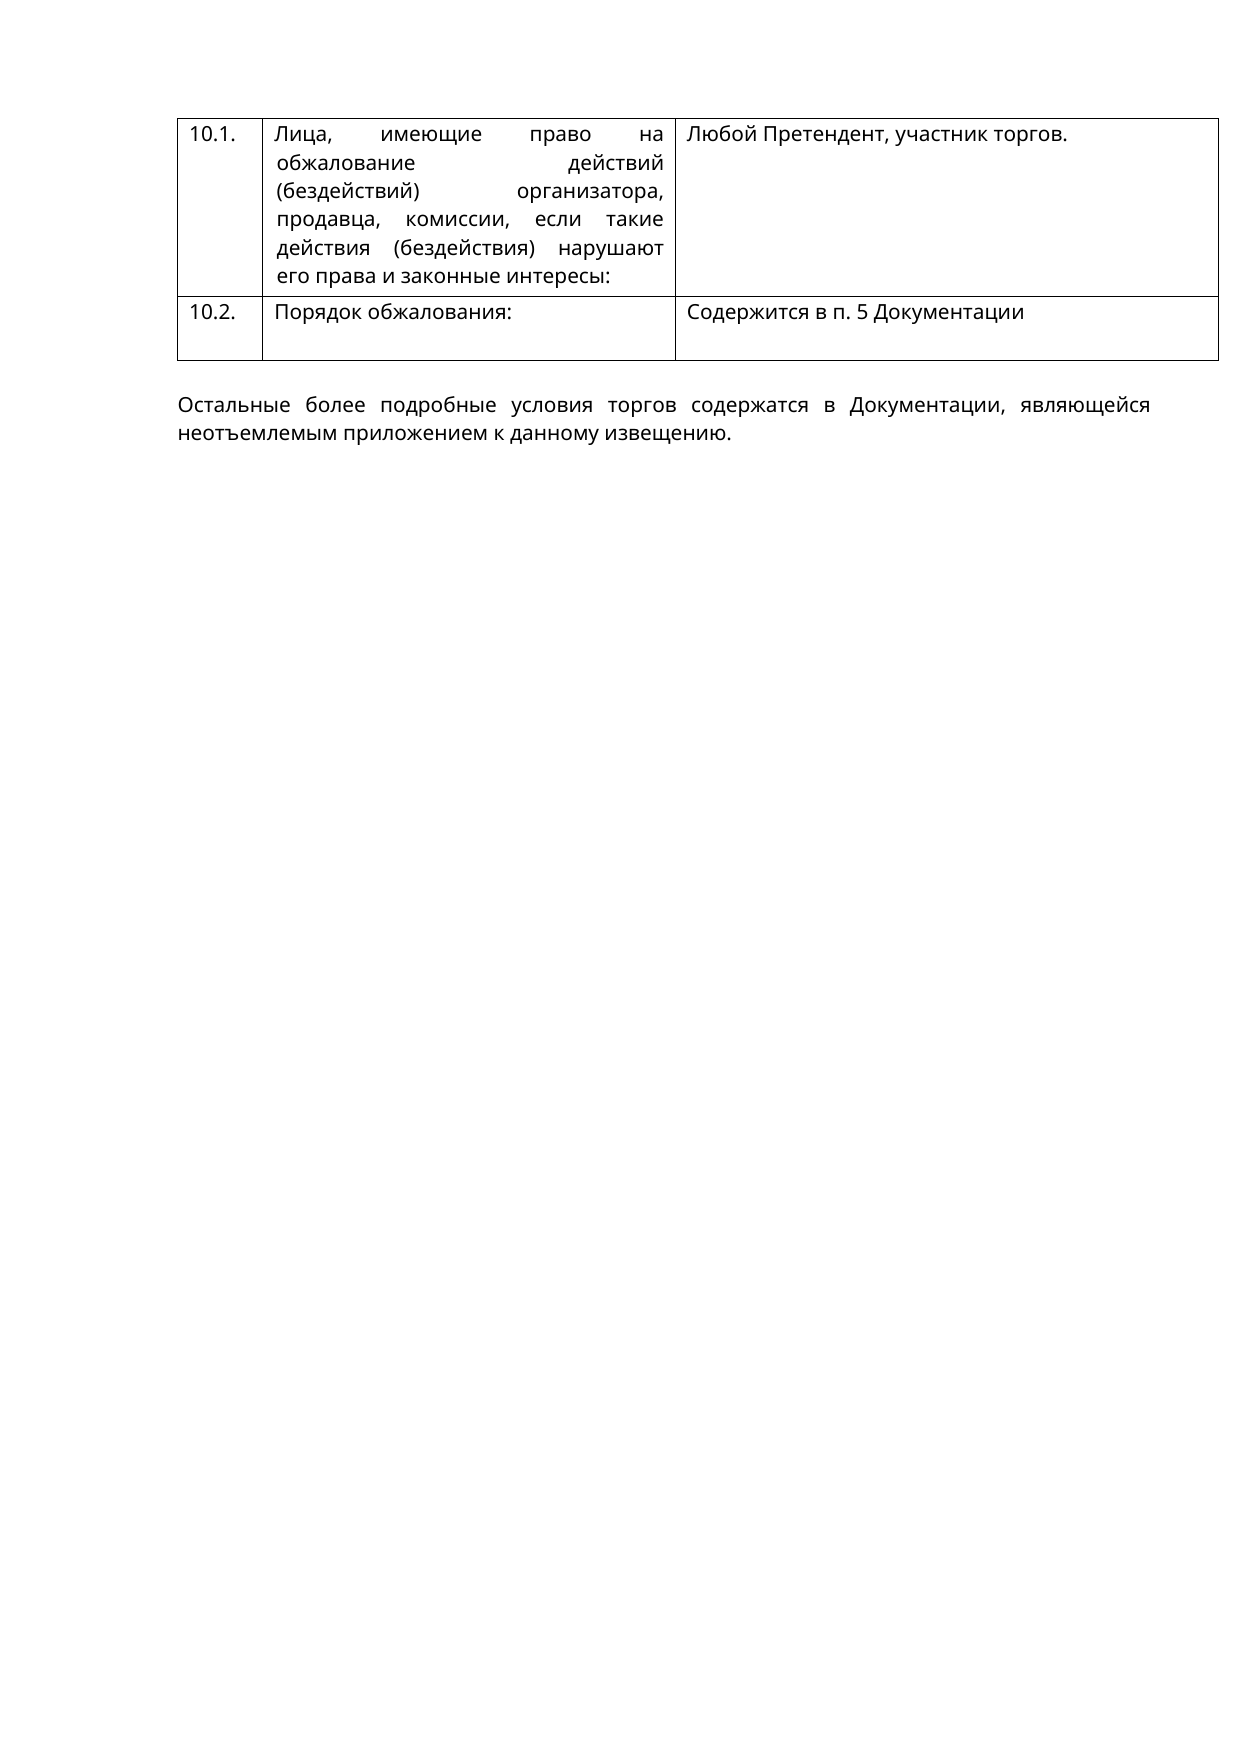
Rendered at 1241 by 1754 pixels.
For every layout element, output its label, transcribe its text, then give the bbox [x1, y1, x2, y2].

table_cell Лица, имеющие право на обжалование действий (бездействий) организатора, продавца, комиссии, если такие действия (бездействия) нарушают его права и законные интересы: [263, 119, 675, 296]
table_cell [178, 119, 262, 296]
table_cell Любой Претендент, участник торгов. [676, 119, 1218, 296]
text Остальные более подробные условия торгов содержатся в Документации, являющейся неотъемлемым приложением к данному извещению. [177, 390, 1152, 447]
table_cell Содержится в п. 5 Документации [676, 297, 1218, 360]
table_cell [178, 297, 262, 360]
table_cell Порядок обжалования: [263, 297, 675, 360]
